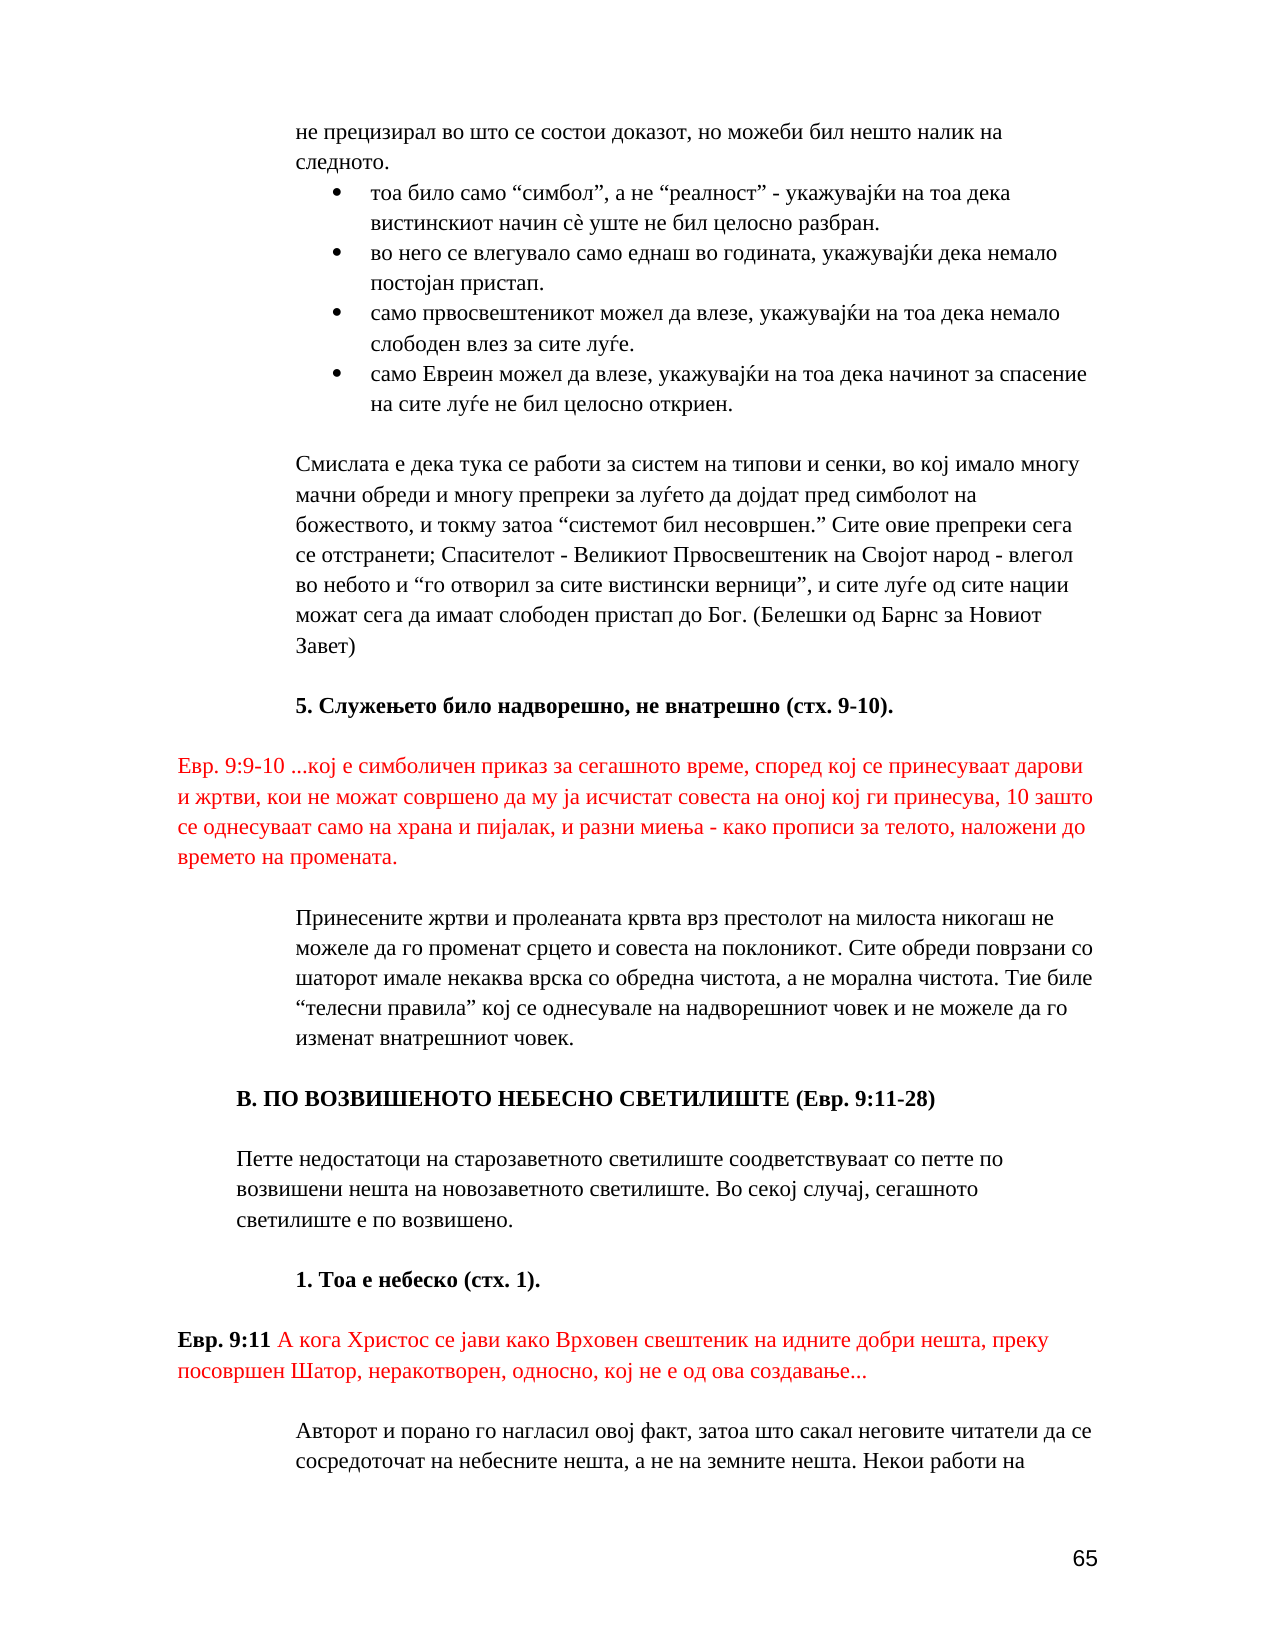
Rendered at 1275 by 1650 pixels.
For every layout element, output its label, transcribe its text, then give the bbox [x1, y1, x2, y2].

text Евр. 9:11 А кога Христос се јави како Врховен свештеник на идните добри нешта, преку посовршен Шатор, неракотворен, односно, кој не е од ова создавање... [177, 1326, 1098, 1383]
text Евр. 9:9-10 ...кој е симболичен приказ за сегашното време, според кој се принесуваат дарови и жртви, кои не можат совршено да му ја исчистат совеста на оној кој ги принесува, 10 зашто се однесуваат само на храна и пијалак, и разни миења - како прописи за телото, наложени до времето на промената. [177, 752, 1098, 869]
list само првосвештеникот можел да влезе, укажувајќи на тоа дека немало слободен влез за сите луѓе. [333, 299, 1098, 356]
list само Евреин можел да влезе, укажувајќи на тоа дека начинот за спасение на сите луѓе не бил целосно откриен. [333, 360, 1098, 416]
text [295, 1417, 1098, 1474]
text 1. Тоа е небеско (стх. 1). [295, 1266, 1098, 1292]
text Смислата е дека тука се работи за систем на типови и сенки, во кој имало многу мачни обреди и многу препреки за луѓето да дојдат пред симболот на божеството, и токму затоа “системот бил несовршен.” Сите овие препреки сега се отстранети; Спасителот - Великиот Првосвештеник на Својот народ - влегол во небото и “го отворил за сите вистински верници”, и сите луѓе од сите нации можат сега да имаат слободен пристап до Бог. (Белешки од Барнс за Новиот Завет) [295, 450, 1098, 658]
list во него се влегувало само еднаш во годината, укажувајќи дека немало постојан пристап. [333, 239, 1098, 296]
text 5. Служењето било надворешно, не внатрешно (стх. 9-10). [295, 692, 1098, 718]
text B. ПО ВОЗВИШЕНОТО НЕБЕСНО СВЕТИЛИШТЕ (Евр. 9:11-28) [236, 1085, 1098, 1111]
text Петте недостатоци на старозаветното светилиште соодветствуваат со петте по возвишени нешта на новозаветното светилиште. Во секој случај, сегашното светилиште е по возвишено. [236, 1145, 1098, 1232]
text Принесените жртви и пролеаната крвта врз престолот на милоста никогаш не можеле да го променат срцето и совеста на поклоникот. Сите обреди поврзани со шаторот имале некаква врска со обредна чистота, а не морална чистота. Тие биле “телесни правила” кој се однесувале на надворешниот човек и не можеле да го изменат внатрешниот човек. [295, 903, 1098, 1051]
list тоа било само “симбол”, а не “реалност” - укажувајќи на тоа дека вистинскиот начин сè уште не бил целосно разбран. [333, 178, 1098, 235]
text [295, 118, 1098, 175]
